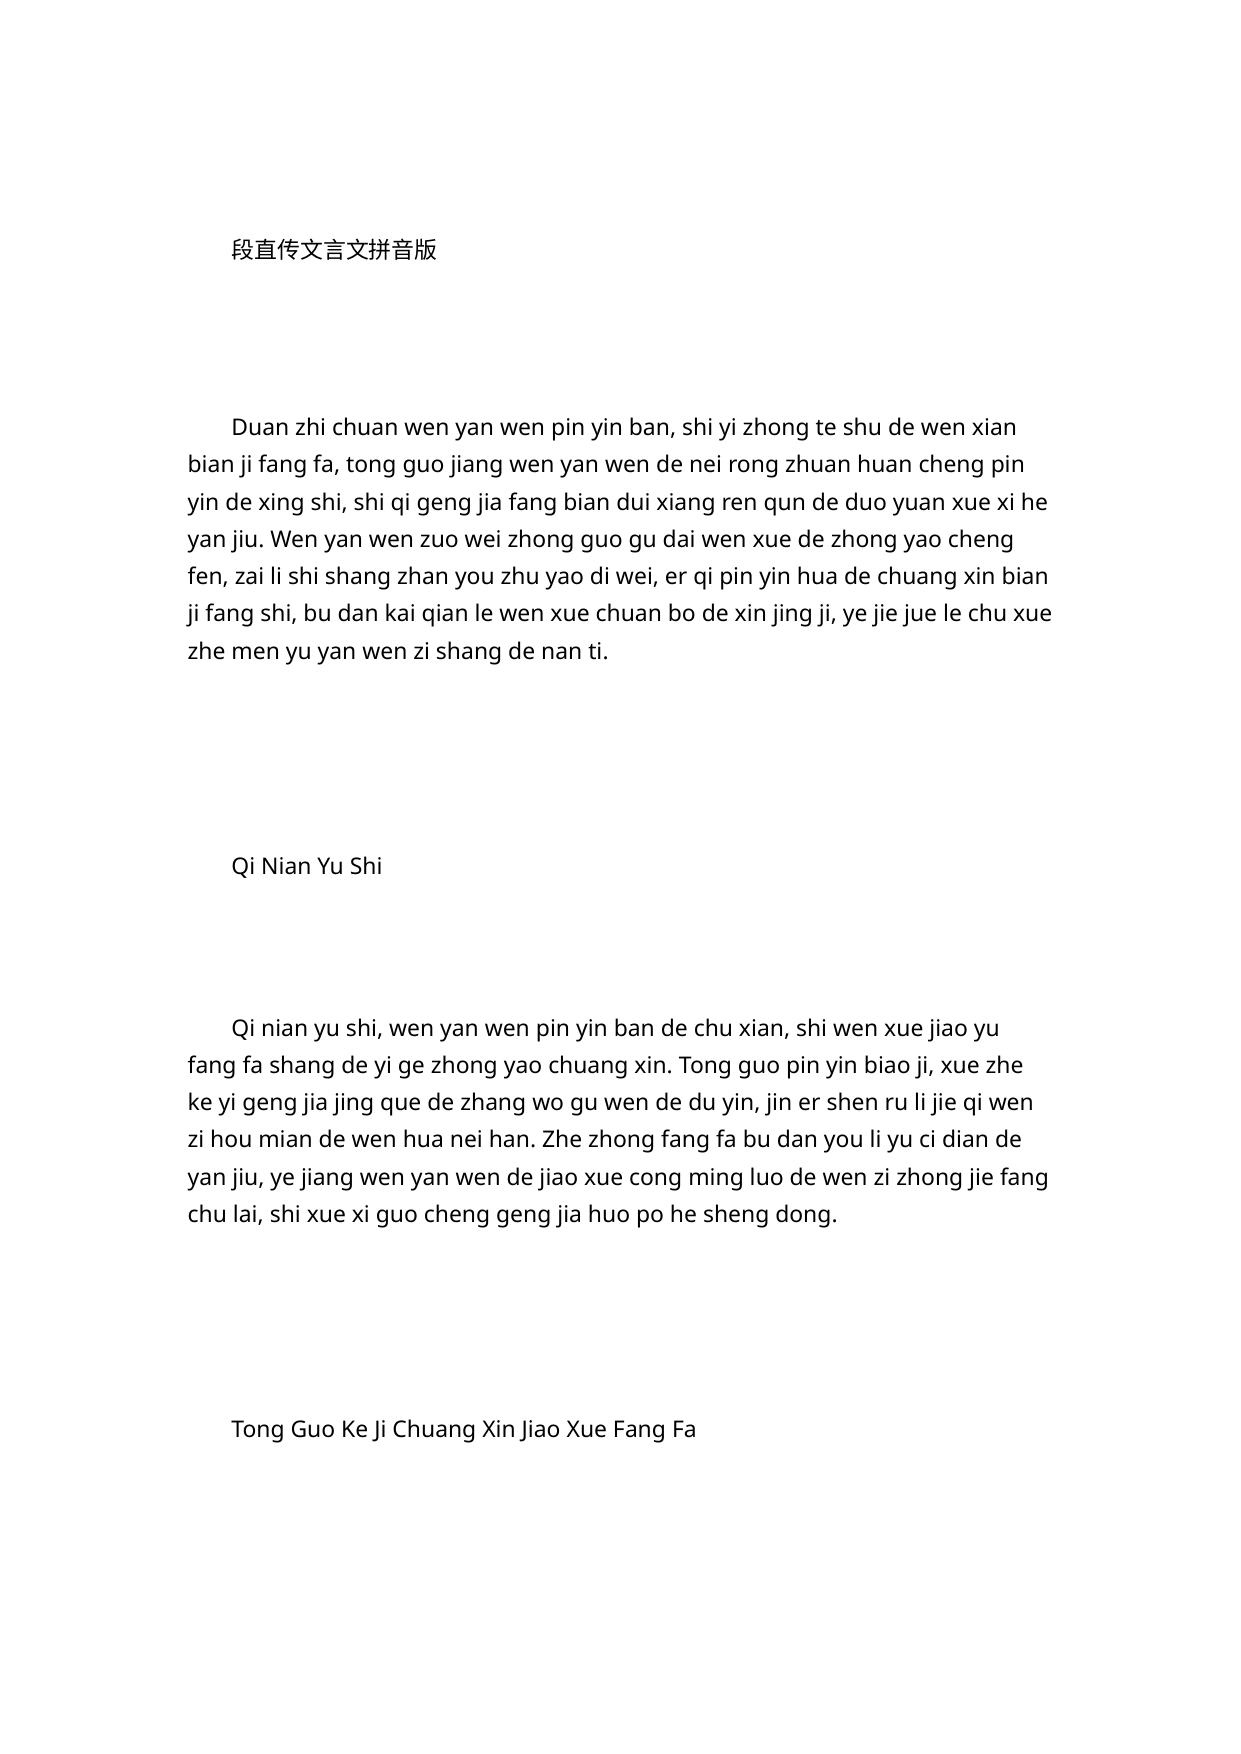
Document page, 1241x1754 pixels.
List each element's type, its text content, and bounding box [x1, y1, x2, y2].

text Qi nian yu shi, wen yan wen pin yin ban de chu xian, shi wen xue jiao yu fang fa shang de yi ge zhong yao chuang xin. Tong guo pin yin biao ji, xue zhe ke yi geng jia jing que de zhang wo gu wen de du yin, jin er shen ru li jie qi wen zi hou mian de wen hua nei han. Zhe zhong fang fa bu dan you li yu ci dian de yan jiu, ye jiang wen yan wen de jiao xue cong ming luo de wen zi zhong jie fang chu lai, shi xue xi guo cheng geng jia huo po he sheng dong. [187, 1011, 1053, 1230]
text Duan zhi chuan wen yan wen pin yin ban, shi yi zhong te shu de wen xian bian ji fang fa, tong guo jiang wen yan wen de nei rong zhuan huan cheng pin yin de xing shi, shi qi geng jia fang bian dui xiang ren qun de duo yuan xue xi he yan jiu. Wen yan wen zuo wei zhong guo gu dai wen xue de zhong yao cheng fen, zai li shi shang zhan you zhu yao di wei, er qi pin yin hua de chuang xin bian ji fang shi, bu dan kai qian le wen xue chuan bo de xin jing ji, ye jie jue le chu xue zhe men yu yan wen zi shang de nan ti. [187, 410, 1053, 666]
text 段直传文言文拼音版 [187, 216, 1053, 281]
text Qi Nian Yu Shi [187, 849, 1053, 882]
text Tong Guo Ke Ji Chuang Xin Jiao Xue Fang Fa [187, 1413, 1053, 1445]
